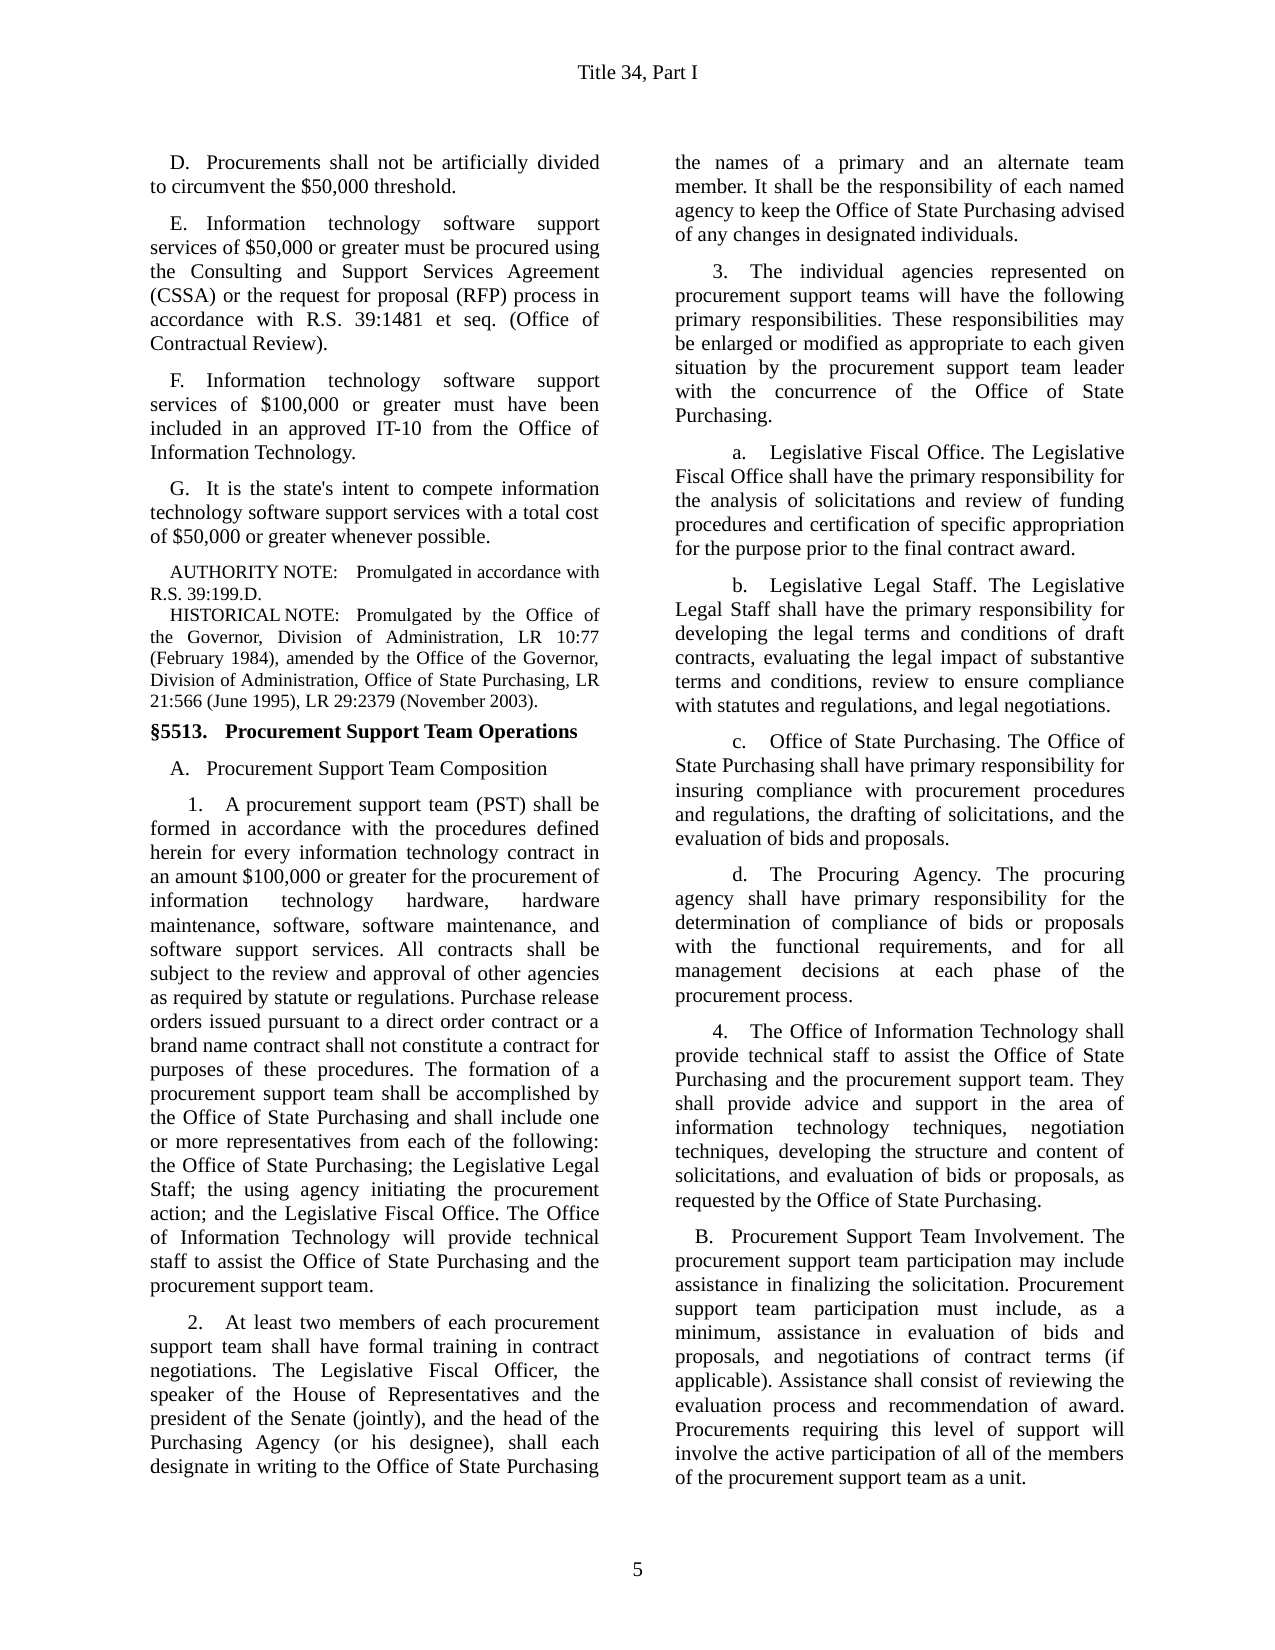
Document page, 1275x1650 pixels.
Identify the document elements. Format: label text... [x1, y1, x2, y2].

text 4. The Office of Information Technology shall provide technical staff to assist the Office of State Purchasing and the procurement support team. They shall provide advice and support in the area of information technology techniques, negotiation techniques, developing the structure and content of solicitations, and evaluation of bids or proposals, as requested by the Office of State Purchasing. [675, 1019, 1125, 1212]
text d. The Procuring Agency. The procuring agency shall have primary responsibility for the determination of compliance of bids or proposals with the functional requirements, and for all management decisions at each phase of the procurement process. [675, 862, 1125, 1007]
text E. Information technology software support services of $50,000 or greater must be procured using the Consulting and Support Services Agreement (CSSA) or the request for proposal (RFP) process in accordance with R.S. 39:1481 et seq. (Office of Contractual Review). [150, 211, 600, 355]
text 3. The individual agencies represented on procurement support teams will have the following primary responsibilities. These responsibilities may be enlarged or modified as appropriate to each given situation by the procurement support team leader with the concurrence of the Office of State Purchasing. [675, 259, 1125, 427]
text G. It is the state's intent to compete information technology software support services with a total cost of $50,000 or greater whenever possible. [150, 476, 600, 548]
text §5513. Procurement Support Team Operations [150, 718, 600, 743]
text AUTHORITY NOTE: Promulgated in accordance with R.S. 39:199.D. [150, 561, 600, 604]
text c. Office of State Purchasing. The Office of State Purchasing shall have primary responsibility for insuring compliance with procurement procedures and regulations, the drafting of solicitations, and the evaluation of bids and proposals. [675, 729, 1125, 850]
text 2. At least two members of each procurement support team shall have formal training in contract negotiations. The Legislative Fiscal Officer, the speaker of the House of Representatives and the president of the Senate (jointly), and the head of the Purchasing Agency (or his designee), shall each designate in writing to the Office of State Purchasing the names of a primary and an alternate team member. It shall be the responsibility of each named agency to keep the Office of State Purchasing advised of any changes in designated individuals. [675, 150, 1125, 246]
text 2. At least two members of each procurement support team shall have formal training in contract negotiations. The Legislative Fiscal Officer, the speaker of the House of Representatives and the president of the Senate (jointly), and the head of the Purchasing Agency (or his designee), shall each designate in writing to the Office of State Purchasing the names of a primary and an alternate team member. It shall be the responsibility of each named agency to keep the Office of State Purchasing advised of any changes in designated individuals. [150, 1310, 600, 1478]
text 1. A procurement support team (PST) shall be formed in accordance with the procedures defined herein for every information technology contract in an amount $100,000 or greater for the procurement of information technology hardware, hardware maintenance, software, software maintenance, and software support services. All contracts shall be subject to the review and approval of other agencies as required by statute or regulations. Purchase release orders issued pursuant to a direct order contract or a brand name contract shall not constitute a contract for purposes of these procedures. The formation of a procurement support team shall be accomplished by the Office of State Purchasing and shall include one or more representatives from each of the following: the Office of State Purchasing; the Legislative Legal Staff; the using agency initiating the procurement action; and the Legislative Fiscal Office. The Office of Information Technology will provide technical staff to assist the Office of State Purchasing and the procurement support team. [150, 792, 600, 1297]
text HISTORICAL NOTE: Promulgated by the Office of the Governor, Division of Administration, LR 10:77 (February 1984), amended by the Office of the Governor, Division of Administration, Office of State Purchasing, LR 21:566 (June 1995), LR 29:2379 (November 2003). [150, 604, 600, 712]
text a. Legislative Fiscal Office. The Legislative Fiscal Office shall have the primary responsibility for the analysis of solicitations and review of funding procedures and certification of specific appropriation for the purpose prior to the final contract award. [675, 440, 1125, 560]
text A. Procurement Support Team Composition [150, 756, 600, 780]
text b. Legislative Legal Staff. The Legislative Legal Staff shall have the primary responsibility for developing the legal terms and conditions of draft contracts, evaluating the legal impact of substantive terms and conditions, review to ensure compliance with statutes and regulations, and legal negotiations. [675, 572, 1125, 717]
text B. Procurement Support Team Involvement. The procurement support team participation may include assistance in finalizing the solicitation. Procurement support team participation must include, as a minimum, assistance in evaluation of bids and proposals, and negotiations of contract terms (if applicable). Assistance shall consist of reviewing the evaluation process and recommendation of award. Procurements requiring this level of support will involve the active participation of all of the members of the procurement support team as a unit. [675, 1224, 1125, 1489]
text D. Procurements shall not be artificially divided to circumvent the $50,000 threshold. [150, 150, 600, 198]
text F. Information technology software support services of $100,000 or greater must have been included in an approved IT-10 from the Office of Information Technology. [150, 367, 600, 464]
